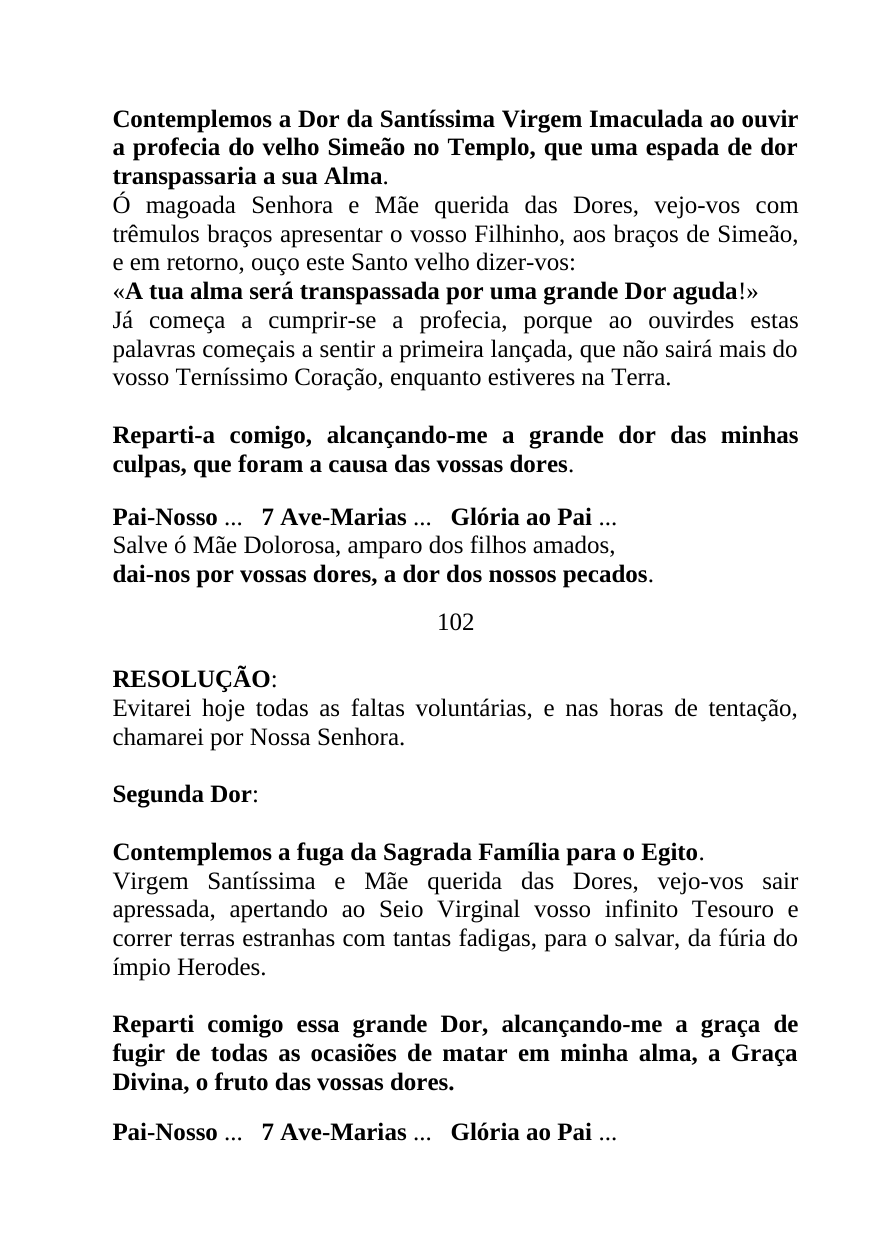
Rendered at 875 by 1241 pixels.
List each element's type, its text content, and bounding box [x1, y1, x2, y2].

text Segunda Dor: [112, 779, 799, 808]
text «A tua alma será transpassada por uma grande Dor aguda!» [112, 276, 799, 305]
text Reparti-a comigo, alcançando-me a grande dor das minhas culpas, que foram a causa das vossas dores. [112, 420, 799, 477]
text dai-nos por vossas dores, a dor dos nossos pecados. [112, 559, 799, 588]
text 102 [112, 607, 799, 636]
text Já começa a cumprir-se a profecia, porque ao ouvirdes estas palavras começais a sentir a primeira lançada, que não sairá mais do vosso Terníssimo Coração, enquanto estiveres na Terra. [112, 305, 799, 391]
text Ó magoada Senhora e Mãe querida das Dores, vejo-vos com trêmulos braços apresentar o vosso Filhinho, aos braços de Simeão, e em retorno, ouço este Santo velho dizer-vos: [112, 190, 799, 276]
text Reparti comigo essa grande Dor, alcançando-me a graça de fugir de todas as ocasiões de matar em minha alma, a Graça Divina, o fruto das vossas dores. [112, 1009, 799, 1096]
text Pai-Nosso ... 7 Ave-Marias ... Glória ao Pai ... [112, 502, 799, 530]
text RESOLUÇÃO: [112, 664, 799, 693]
text Contemplemos a Dor da Santíssima Virgem Imaculada ao ouvir a profecia do velho Simeão no Templo, que uma espada de dor transpassaria a sua Alma. [112, 104, 799, 190]
text Salve ó Mãe Dolorosa, amparo dos filhos amados, [112, 530, 799, 559]
text Pai-Nosso ... 7 Ave-Marias ... Glória ao Pai ... [112, 1117, 799, 1146]
text Virgem Santíssima e Mãe querida das Dores, vejo-vos sair apressada, apertando ao Seio Virginal vosso infinito Tesouro e correr terras estranhas com tantas fadigas, para o salvar, da fúria do ímpio Herodes. [112, 866, 799, 981]
text Evitarei hoje todas as faltas voluntárias, e nas horas de tentação, chamarei por Nossa Senhora. [112, 693, 799, 751]
text Contemplemos a fuga da Sagrada Família para o Egito. [112, 837, 799, 866]
